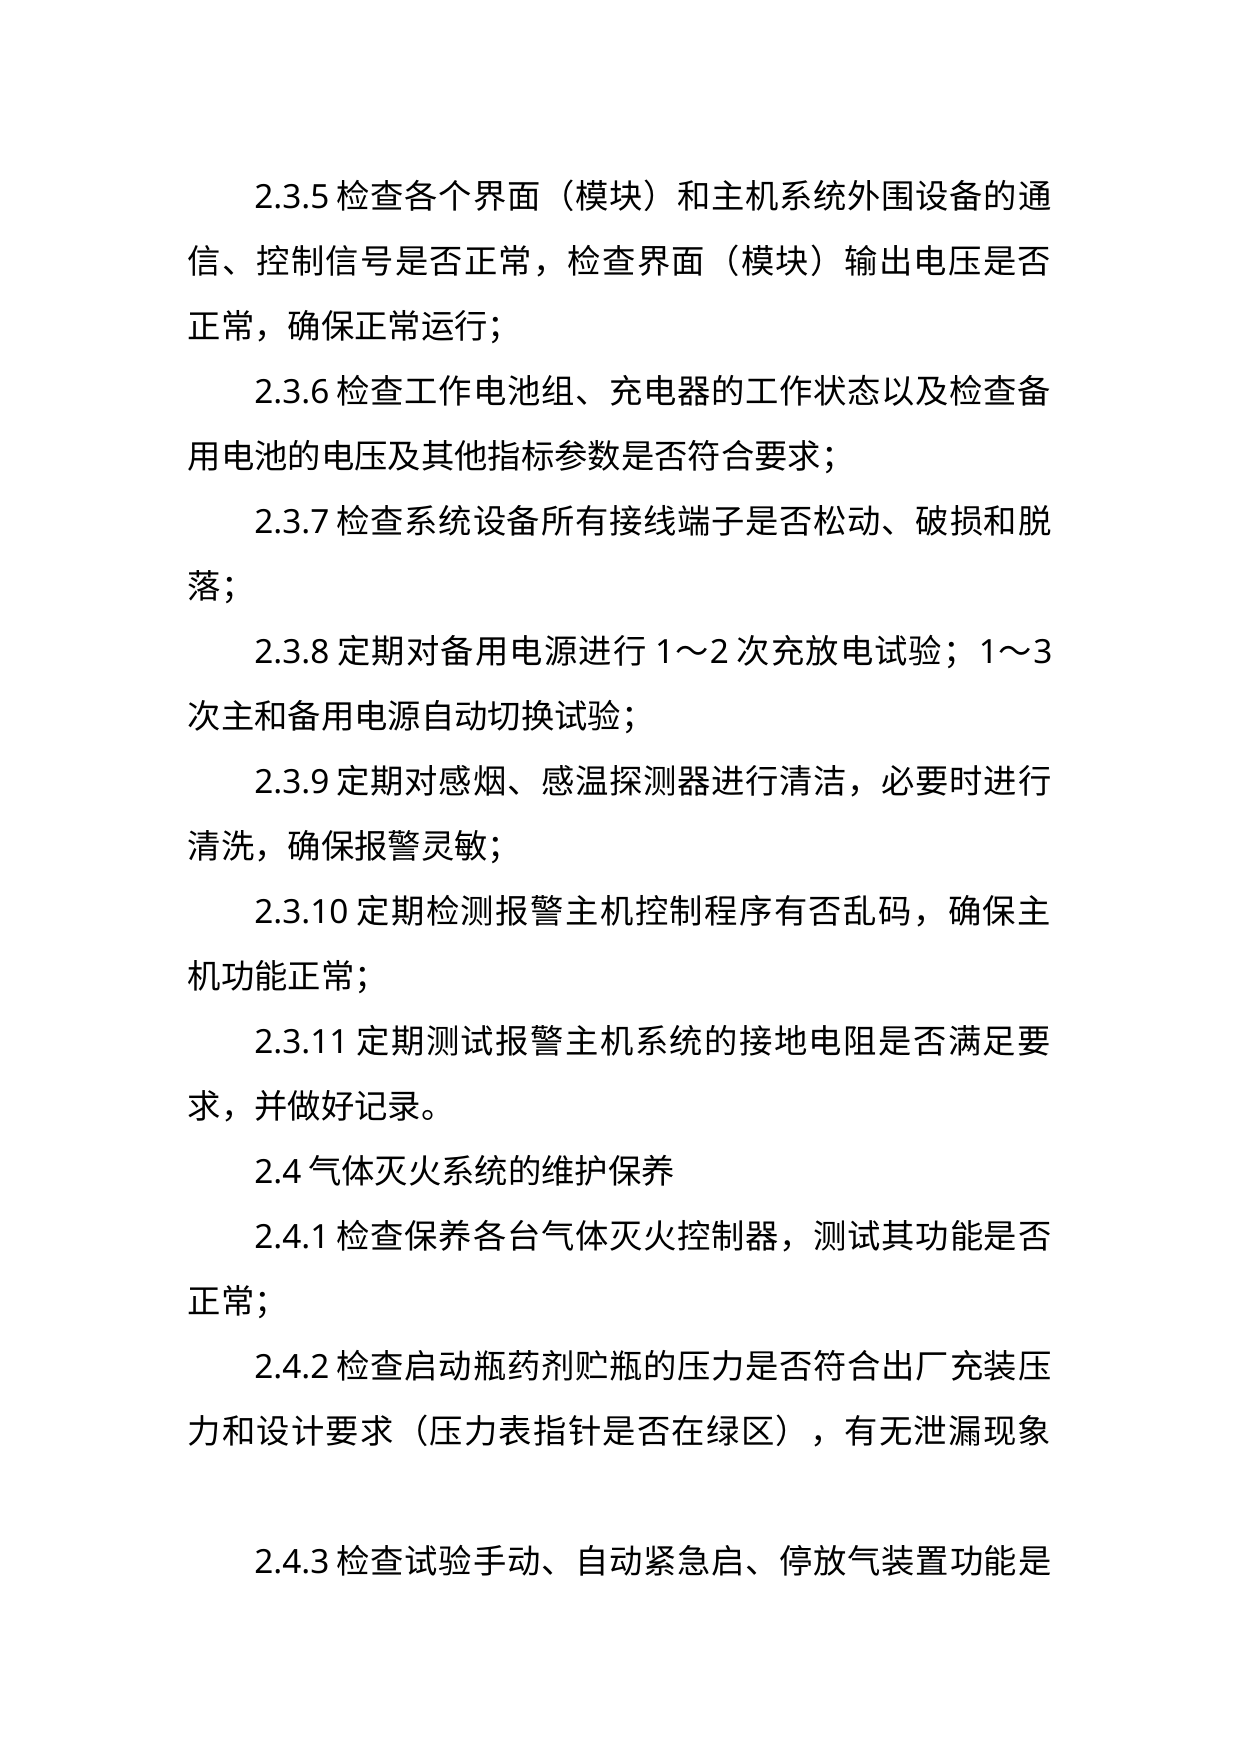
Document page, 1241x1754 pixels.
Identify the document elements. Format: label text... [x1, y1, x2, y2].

list 2.4.2检查启动瓶药剂贮瓶的压力是否符合出厂充装压力和设计要求（压力表指针是否在绿区），有无泄漏现象； [187, 1332, 1053, 1527]
list 2.4.1检查保养各台气体灭火控制器，测试其功能是否正常； [187, 1202, 1053, 1332]
list 2.3.10定期检测报警主机控制程序有否乱码，确保主机功能正常； [187, 877, 1053, 1007]
list 2.3.8定期对备用电源进行1～2次充放电试验；1～3次主和备用电源自动切换试验； [187, 617, 1053, 747]
list 2.3.7检查系统设备所有接线端子是否松动、破损和脱落； [187, 487, 1053, 617]
list 2.3.6检查工作电池组、充电器的工作状态以及检查备用电池的电压及其他指标参数是否符合要求； [187, 357, 1053, 487]
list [187, 1527, 1053, 1592]
list 2.4气体灭火系统的维护保养 [187, 1137, 1053, 1202]
list 2.3.11定期测试报警主机系统的接地电阻是否满足要求，并做好记录。 [187, 1007, 1053, 1137]
list 2.3.5检查各个界面（模块）和主机系统外围设备的通信、控制信号是否正常，检查界面（模块）输出电压是否正常，确保正常运行； [187, 162, 1053, 357]
list 2.3.9定期对感烟、感温探测器进行清洁，必要时进行清洗，确保报警灵敏； [187, 747, 1053, 877]
